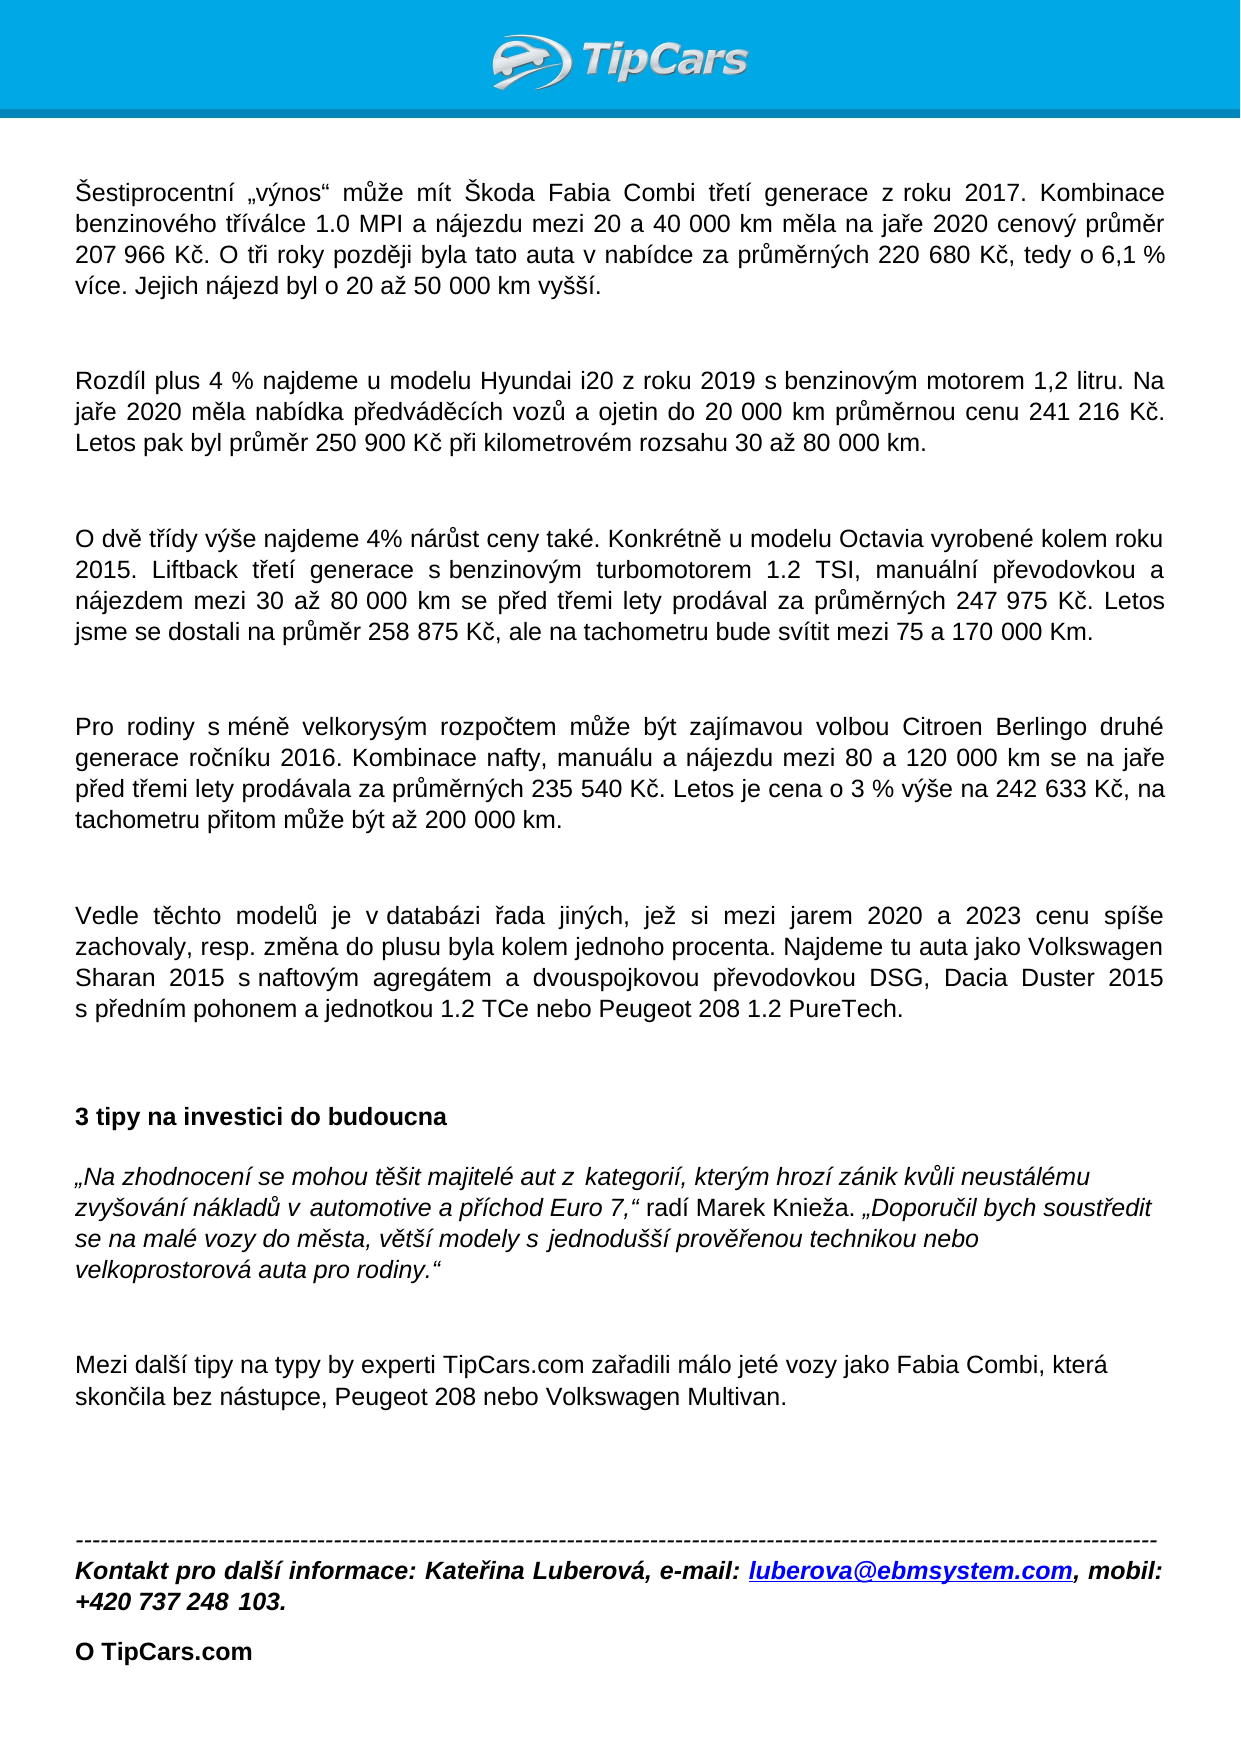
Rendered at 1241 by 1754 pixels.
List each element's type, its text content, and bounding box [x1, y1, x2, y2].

picture [493, 41, 554, 90]
picture [651, 43, 680, 75]
text Mezi další tipy na typy by experti TipCars.com zařadili málo jeté vozy jako Fabia Combi, která skončila bez nástupce, Peugeot 208 nebo Volkswagen Multivan. [75, 1350, 1165, 1410]
text Rozdíl plus 4 % najdeme u modelu Hyundai i20 z roku 2019 s benzinovým motorem 1,2 litru. Na jaře 2020 měla nabídka předváděcích vozů a ojetin do 20 000 km průměrnou cenu 241 216 Kč. Letos pak byl průměr 250 900 Kč při kilometrovém rozsahu 30 až 80 000 km. [75, 366, 1165, 457]
picture [679, 50, 704, 75]
text O TipCars.com [75, 1634, 1165, 1666]
picture [507, 35, 573, 88]
text Vedle těchto modelů je v databázi řada jiných, jež si mezi jarem 2020 a 2023 cenu spíše zachovaly, resp. změna do plusu byla kolem jednoho procenta. Najdeme tu auta jako Volkswagen Sharan 2015 s naftovým agregátem a dvouspojkovou převodovkou DSG, Dacia Duster 2015 s předním pohonem a jednotkou 1.2 TCe nebo Peugeot 208 1.2 PureTech. [75, 901, 1165, 1022]
picture [584, 41, 624, 74]
text Pro rodiny s méně velkorysým rozpočtem může být zajímavou volbou Citroen Berlingo druhé generace ročníku 2016. Kombinace nafty, manuálu a nájezdu mezi 80 a 120 000 km se na jaře před třemi lety prodávala za průměrných 235 540 Kč. Letos je cena o 3 % výše na 242 633 Kč, na tachometru přitom může být až 200 000 km. [75, 712, 1165, 834]
text „Na zhodnocení se mohou těšit majitelé aut z kategorií, kterým hrozí zánik kvůli neustálému zvyšování nákladů v automotive a příchod Euro 7,“ radí Marek Knieža. „Doporučil bych soustředit se na malé vozy do města, větší modely s jednodušší prověřenou technikou nebo velkoprostorová auta pro rodiny.“ [75, 1162, 1165, 1284]
picture [704, 50, 748, 75]
text ----------------------------------------------------------------------------------------------------------------------------------Kontakt pro další informace: Kateřina Luberová, e-mail: luberova@ebmsystem.com, mobil: +420 737 248 103. [75, 1524, 1165, 1615]
picture [0, 118, 1241, 122]
text 3 tipy na investici do budoucna [75, 1102, 1165, 1130]
picture [618, 50, 648, 82]
text Šestiprocentní „výnos“ může mít Škoda Fabia Combi třetí generace z roku 2017. Kombinace benzinového tříválce 1.0 MPI a nájezdu mezi 20 a 40 000 km měla na jaře 2020 cenový průměr 207 966 Kč. O tři roky později byla tato auta v nabídce za průměrných 220 680 Kč, tedy o 6,1 % více. Jejich nájezd byl o 20 až 50 000 km vyšší. [75, 177, 1165, 299]
text O dvě třídy výše najdeme 4% nárůst ceny také. Konkrétně u modelu Octavia vyrobené kolem roku 2015. Liftback třetí generace s benzinovým turbomotorem 1.2 TSI, manuální převodovkou a nájezdem mezi 30 až 80 000 km se před třemi lety prodával za průměrných 247 975 Kč. Letos jsme se dostali na průměr 258 875 Kč, ale na tachometru bude svítit mezi 75 a 170 000 Km. [75, 523, 1165, 645]
